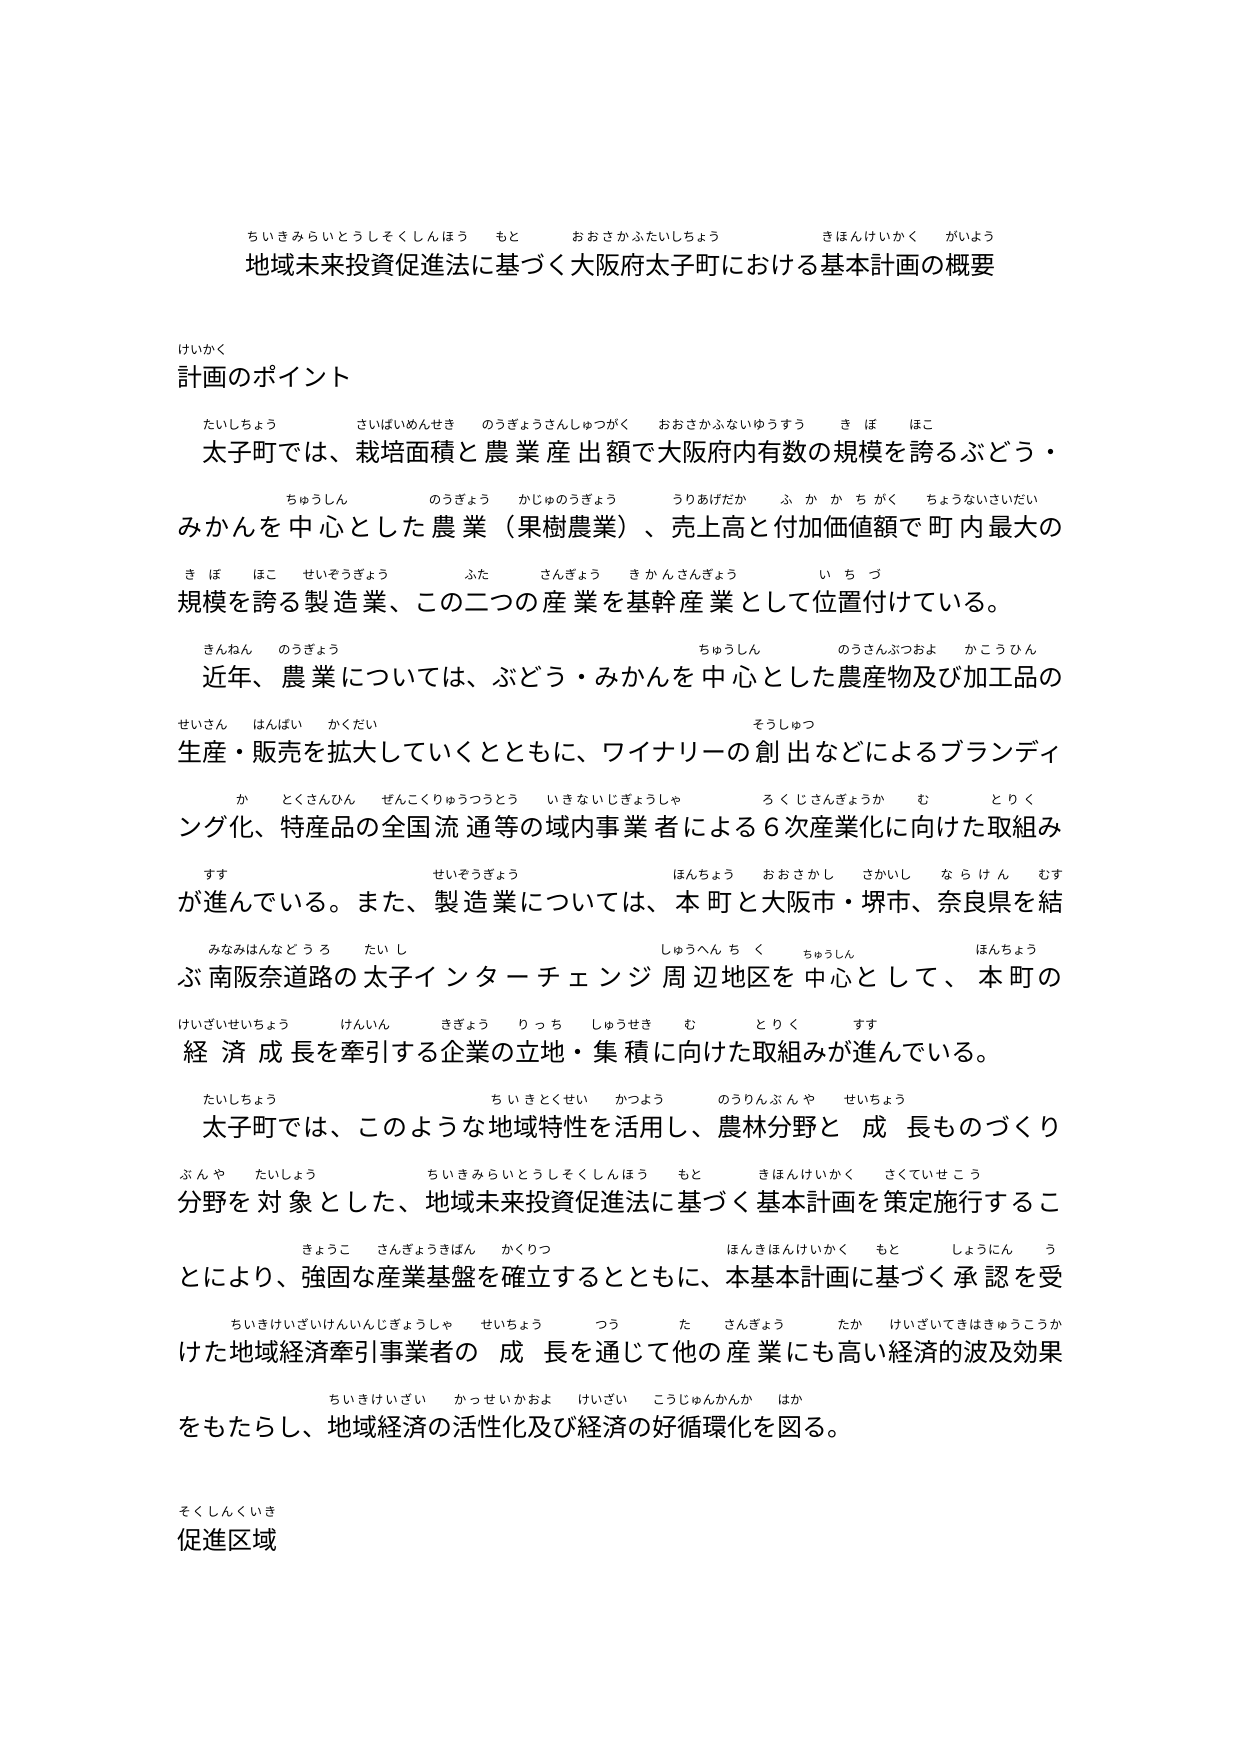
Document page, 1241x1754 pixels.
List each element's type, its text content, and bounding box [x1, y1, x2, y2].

text では、このようなをし、とものづくりをとした、にづくをすることにより、なをするとともに、にづくをけたのをじてのにもいをもたらし、のびのをる。 [177, 1079, 1063, 1454]
text では、とでのをるぶどう・みかんをとした（）、とでのをる、このつのをとしてけている。 [177, 404, 1063, 629]
text のポイント [177, 329, 1063, 404]
text にづくにおけるの [177, 217, 1063, 292]
text 、については、ぶどう・みかんをとしたびの・をしていくとともに、ワイナリーのなどによるブランディング、ののによるにけたみがんでいる。また、については、と・、をぶのインターチェンジをとして、のをするの・にけたみがんでいる。 [177, 629, 1063, 1079]
